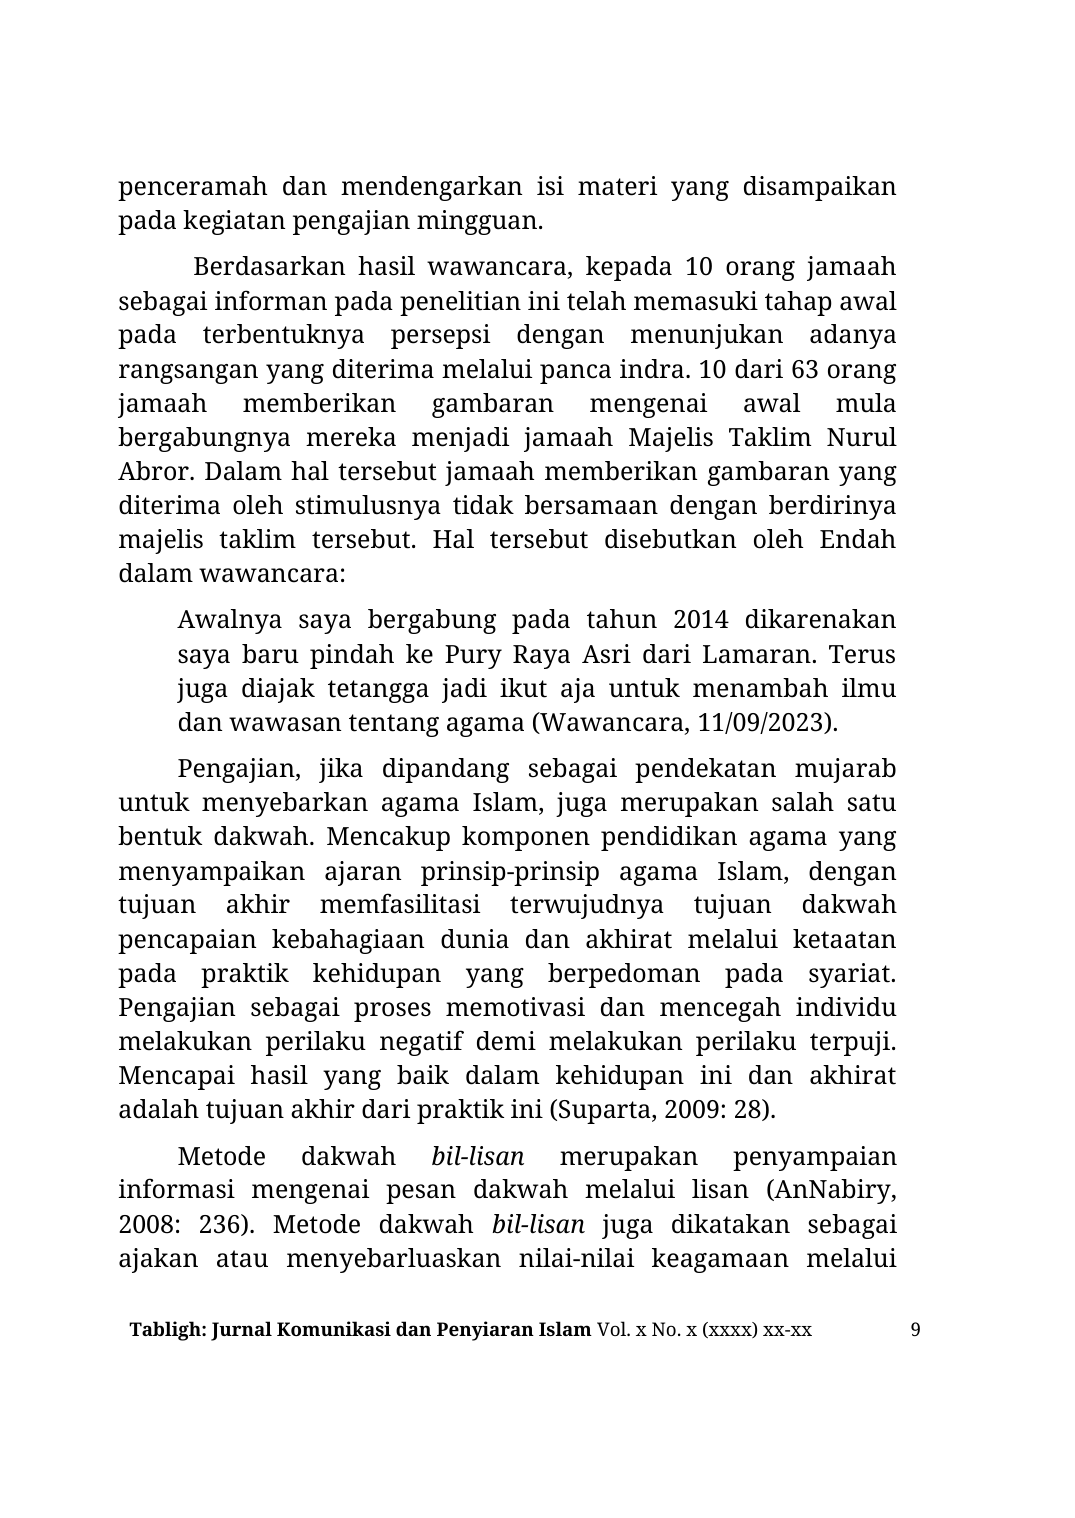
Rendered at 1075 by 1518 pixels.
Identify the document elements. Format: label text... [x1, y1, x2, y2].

text Awalnya saya bergabung pada tahun 2014 dikarenakan saya baru pindah ke Pury Raya Asri dari Lamaran. Terus juga diajak tetangga jadi ikut aja untuk menambah ilmu dan wawasan tentang agama (Wawancara, 11/09/2023). [177, 602, 898, 738]
text Pengajian, jika dipandang sebagai pendekatan mujarab untuk menyebarkan agama Islam, juga merupakan salah satu bentuk dakwah. Mencakup komponen pendidikan agama yang menyampaikan ajaran prinsip-prinsip agama Islam, dengan tujuan akhir memfasilitasi terwujudnya tujuan dakwah pencapaian kebahagiaan dunia dan akhirat melalui ketaatan pada praktik kehidupan yang berpedoman pada syariat. Pengajian sebagai proses memotivasi dan mencegah individu melakukan perilaku negatif demi melakukan perilaku terpuji. Mencapai hasil yang baik dalam kehidupan ini dan akhirat adalah tujuan akhir dari praktik ini (Suparta, 2009: 28). [118, 751, 898, 1126]
text Berdasarkan hasil wawancara, kepada 10 orang jamaah sebagai informan pada penelitian ini telah memasuki tahap awal pada terbentuknya persepsi dengan menunjukan adanya rangsangan yang diterima melalui panca indra. 10 dari 63 orang jamaah memberikan gambaran mengenai awal mula bergabungnya mereka menjadi jamaah Majelis Taklim Nurul Abror. Dalam hal tersebut jamaah memberikan gambaran yang diterima oleh stimulusnya tidak bersamaan dengan berdirinya majelis taklim tersebut. Hal tersebut disebutkan oleh Endah dalam wawancara: [118, 249, 898, 590]
